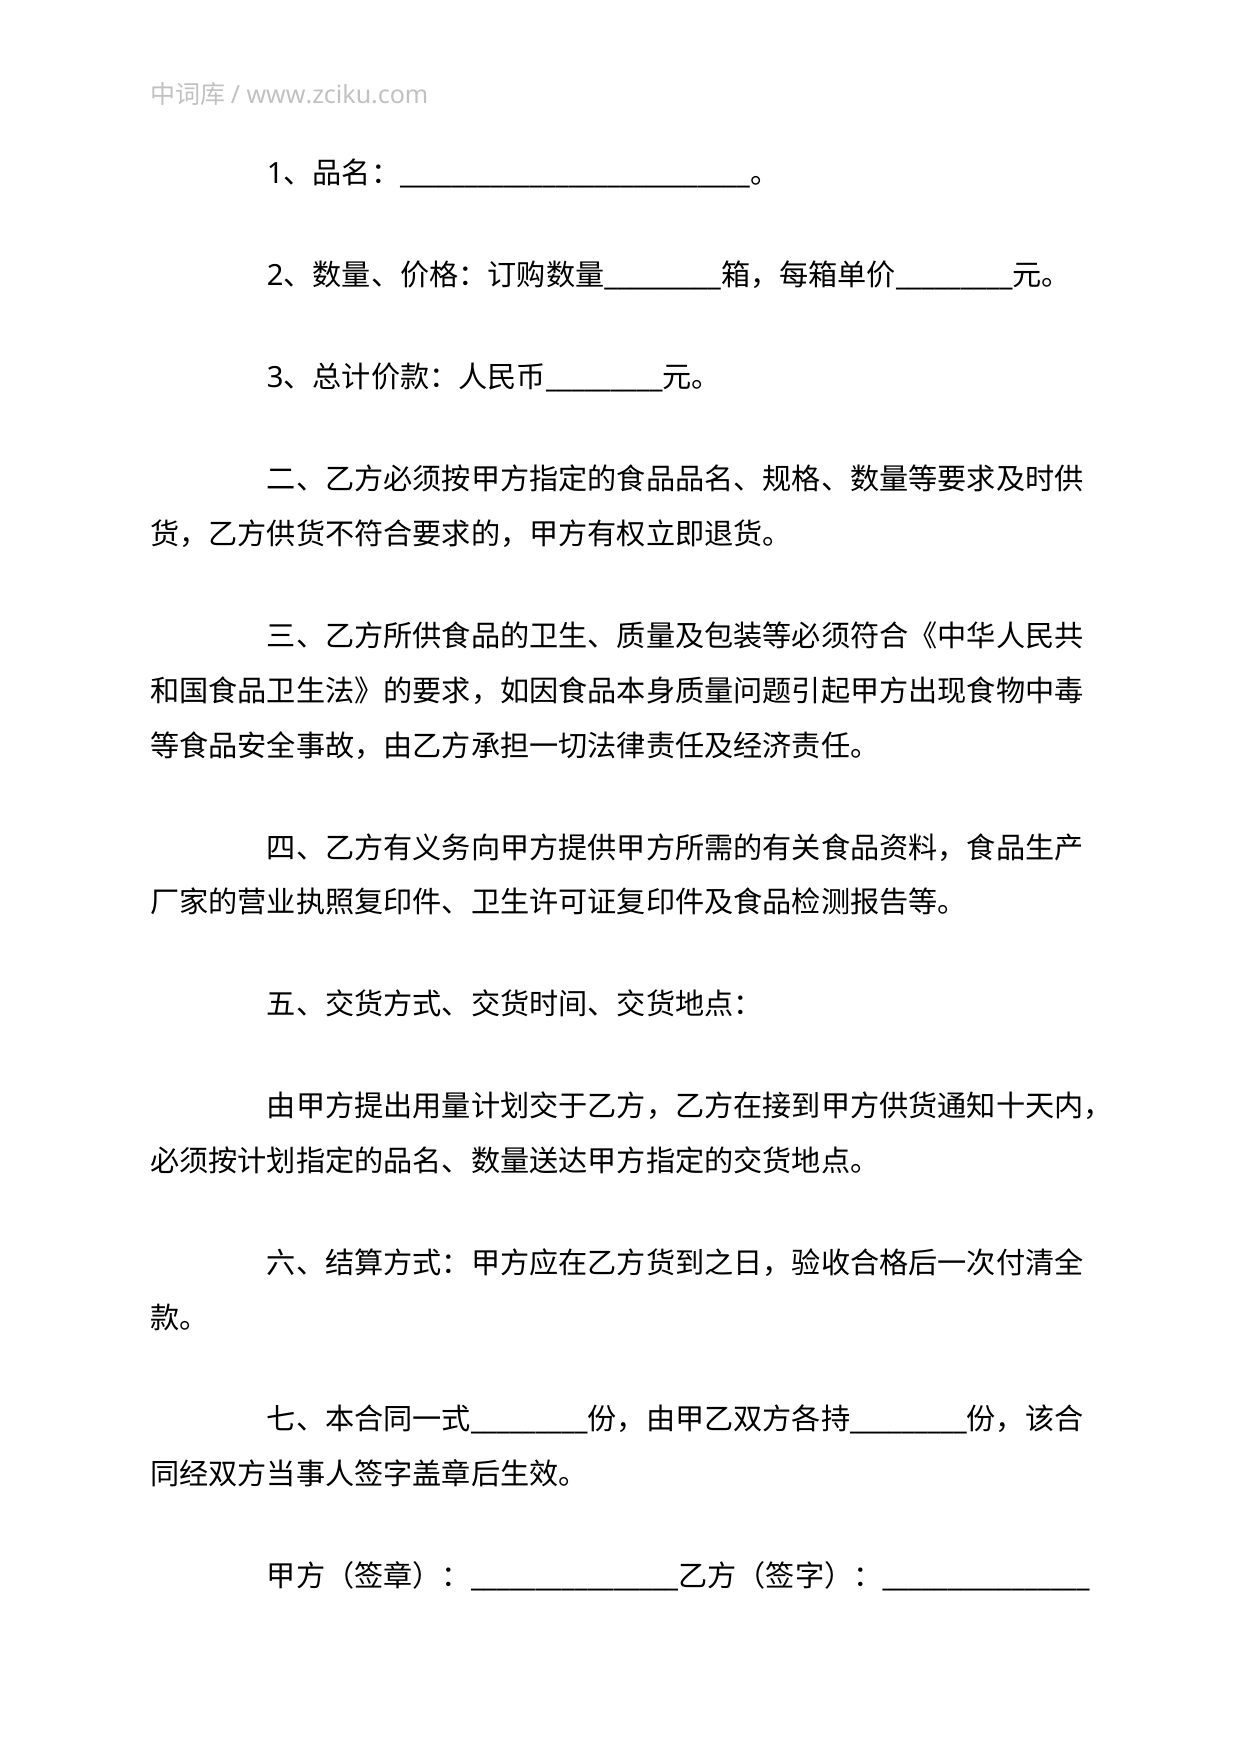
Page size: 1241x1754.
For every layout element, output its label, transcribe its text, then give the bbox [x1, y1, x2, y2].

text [150, 1553, 1090, 1595]
text 3、总计价款：人民币_________元。 [150, 354, 1090, 396]
text 二、乙方必须按甲方指定的食品品名、规格、数量等要求及时供货，乙方供货不符合要求的，甲方有权立即退货。 [150, 456, 1090, 553]
text 2、数量、价格：订购数量_________箱，每箱单价_________元。 [150, 252, 1090, 294]
text 三、乙方所供食品的卫生、质量及包装等必须符合《中华人民共和国食品卫生法》的要求，如因食品本身质量问题引起甲方出现食物中毒等食品安全事故，由乙方承担一切法律责任及经济责任。 [150, 613, 1090, 765]
text 六、结算方式：甲方应在乙方货到之日，验收合格后一次付清全款。 [150, 1239, 1090, 1336]
text 五、交货方式、交货时间、交货地点： [150, 981, 1090, 1023]
text 由甲方提出用量计划交于乙方，乙方在接到甲方供货通知十天内，必须按计划指定的品名、数量送达甲方指定的交货地点。 [150, 1083, 1090, 1180]
text 七、本合同一式_________份，由甲乙双方各持_________份，该合同经双方当事人签字盖章后生效。 [150, 1396, 1090, 1493]
text 1、品名：___________________________。 [150, 150, 1090, 192]
text 四、乙方有义务向甲方提供甲方所需的有关食品资料，食品生产厂家的营业执照复印件、卫生许可证复印件及食品检测报告等。 [150, 824, 1090, 921]
